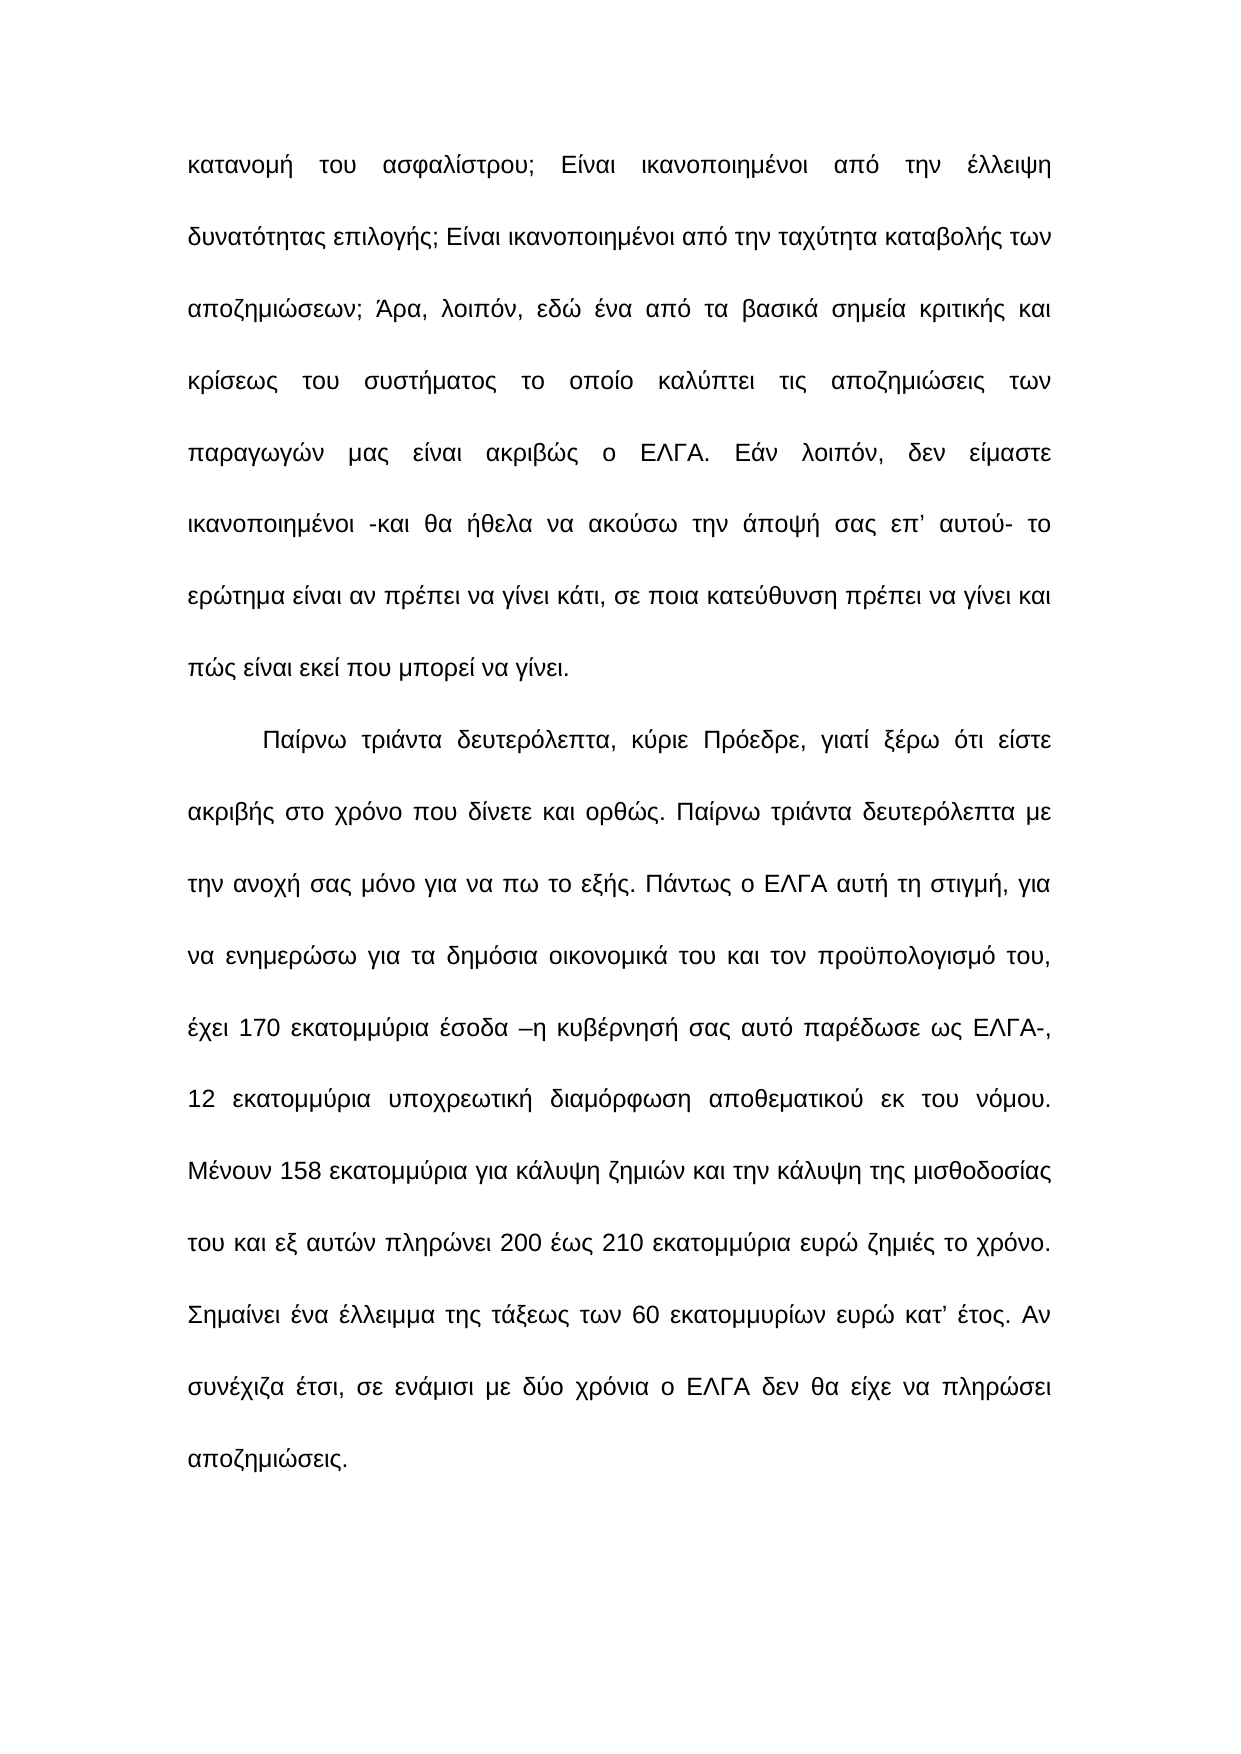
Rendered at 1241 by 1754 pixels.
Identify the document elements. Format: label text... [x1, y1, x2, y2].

text Παίρνω τριάντα δευτερόλεπτα, κύριε Πρόεδρε, γιατί ξέρω ότι είστε ακριβής στο χρόνο που δίνετε και ορθώς. Παίρνω τριάντα δευτερόλεπτα με την ανοχή σας μόνο για να πω το εξής. Πάντως ο ΕΛΓΑ αυτή τη στιγμή, για να ενημερώσω για τα δημόσια οικονομικά του και τον προϋπολογισμό του, έχει 170 εκατομμύρια έσοδα –η κυβέρνησή σας αυτό παρέδωσε ως ΕΛΓΑ-, 12 εκατομμύρια υποχρεωτική διαμόρφωση αποθεματικού εκ του νόμου. Μένουν 158 εκατομμύρια για κάλυψη ζημιών και την κάλυψη της μισθοδοσίας του και εξ αυτών πληρώνει 200 έως 210 εκατομμύρια ευρώ ζημιές το χρόνο. Σημαίνει ένα έλλειμμα της τάξεως των 60 εκατομμυρίων ευρώ κατ’ έτος. Αν συνέχιζα έτσι, σε ενάμισι με δύο χρόνια ο ΕΛΓΑ δεν θα είχε να πληρώσει αποζημιώσεις. [187, 725, 1053, 1472]
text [187, 150, 1053, 682]
